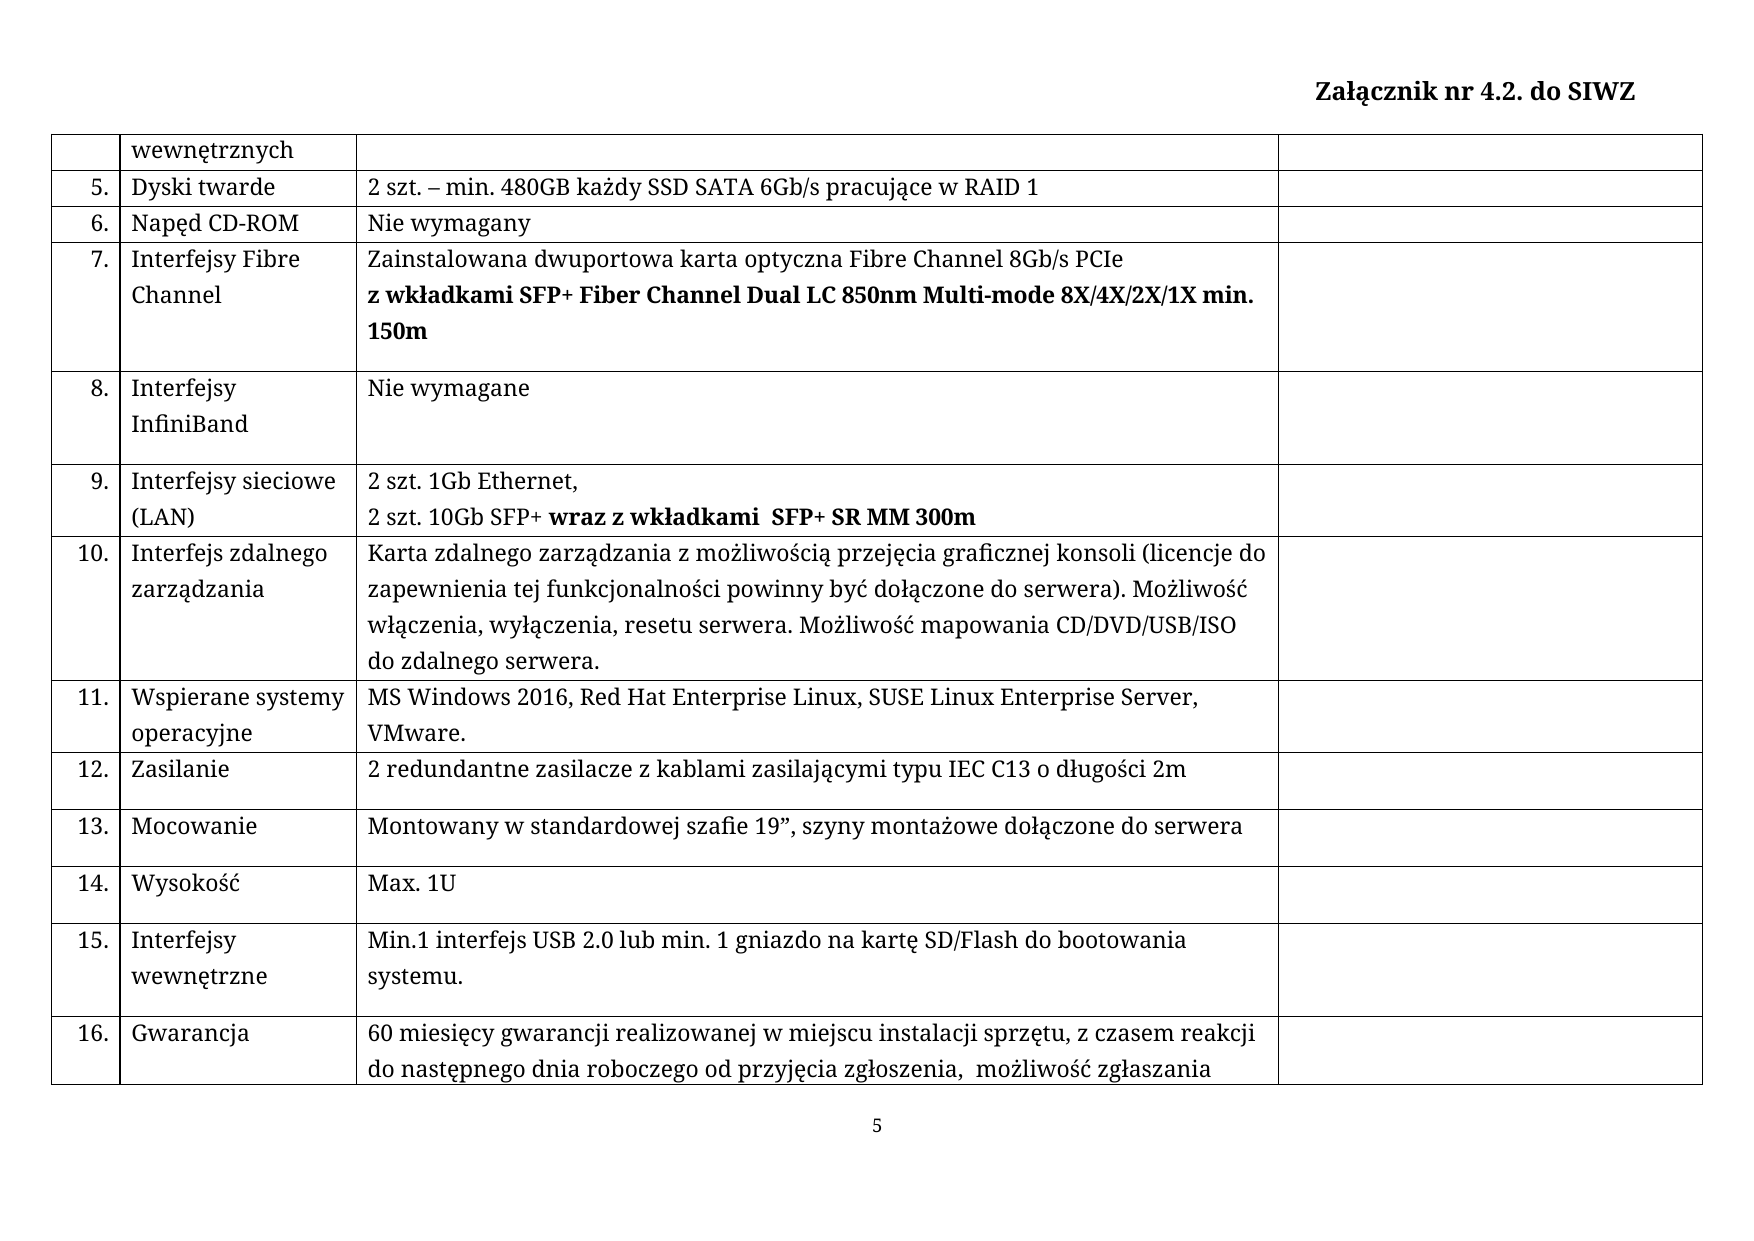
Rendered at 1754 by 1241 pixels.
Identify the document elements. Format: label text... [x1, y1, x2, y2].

table_cell 13. [52, 810, 119, 866]
table_cell 8. [52, 372, 119, 464]
table_cell 7. [52, 243, 119, 371]
table_cell Interfejsy wewnętrzne [121, 924, 356, 1016]
table_cell Max. 1U [357, 867, 1278, 923]
table_cell [1279, 207, 1702, 242]
table_cell 15. [52, 924, 119, 1016]
table_cell Gwarancja [121, 1017, 356, 1084]
table_cell Napęd CD-ROM [121, 207, 356, 242]
table_cell [1279, 171, 1702, 206]
table_cell Wysokość [121, 867, 356, 923]
table_cell Zainstalowana dwuportowa karta optyczna Fibre Channel 8Gb/s PCIe z wkładkami SFP+ Fiber Channel Dual LC 850nm Multi-mode 8X/4X/2X/1X min. 150m [357, 243, 1278, 371]
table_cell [121, 135, 356, 169]
table_cell 4. [52, 135, 119, 169]
table_cell 14. [52, 867, 119, 923]
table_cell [357, 1017, 1278, 1084]
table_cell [357, 135, 1278, 169]
table_cell 2 redundantne zasilacze z kablami zasilającymi typu IEC C13 o długości 2m [357, 753, 1278, 809]
table_cell Min.1 interfejs USB 2.0 lub min. 1 gniazdo na kartę SD/Flash do bootowania systemu. [357, 924, 1278, 1016]
table_cell [1279, 135, 1702, 169]
table_cell Interfejsy Fibre Channel [121, 243, 356, 371]
table_cell Karta zdalnego zarządzania z możliwością przejęcia graficznej konsoli (licencje do zapewnienia tej funkcjonalności powinny być dołączone do serwera). Możliwość włączenia, wyłączenia, resetu serwera. Możliwość mapowania CD/DVD/USB/ISO do zdalnego serwera. [357, 537, 1278, 680]
table_cell 9. [52, 465, 119, 536]
table_cell 5. [52, 171, 119, 206]
table_cell 12. [52, 753, 119, 809]
table_cell Interfejs zdalnego zarządzania [121, 537, 356, 680]
table_cell Zasilanie [121, 753, 356, 809]
table_cell 2 szt. – min. 480GB każdy SSD SATA 6Gb/s pracujące w RAID 1 [357, 171, 1278, 206]
table_cell 10. [52, 537, 119, 680]
table_cell [1279, 924, 1702, 1016]
table_cell Montowany w standardowej szafie 19”, szyny montażowe dołączone do serwera [357, 810, 1278, 866]
table_cell Interfejsy sieciowe (LAN) [121, 465, 356, 536]
table_cell Nie wymagane [357, 372, 1278, 464]
table_cell [1279, 537, 1702, 680]
table_cell [1279, 243, 1702, 371]
table_cell [1279, 465, 1702, 536]
table_cell Wspierane systemy operacyjne [121, 681, 356, 752]
table_cell 6. [52, 207, 119, 242]
table_cell MS Windows 2016, Red Hat Enterprise Linux, SUSE Linux Enterprise Server, VMware. [357, 681, 1278, 752]
table_cell [1279, 372, 1702, 464]
table_cell [1279, 867, 1702, 923]
table_cell 2 szt. 1Gb Ethernet, 2 szt. 10Gb SFP+ wraz z wkładkami SFP+ SR MM 300m [357, 465, 1278, 536]
table_cell [1279, 1017, 1702, 1084]
table_cell [1279, 753, 1702, 809]
table_cell 16. [52, 1017, 119, 1084]
table_cell [1279, 810, 1702, 866]
table_cell Nie wymagany [357, 207, 1278, 242]
table_cell 11. [52, 681, 119, 752]
table_cell [1279, 681, 1702, 752]
table_cell Interfejsy InfiniBand [121, 372, 356, 464]
table_cell Mocowanie [121, 810, 356, 866]
table_cell Dyski twarde [121, 171, 356, 206]
